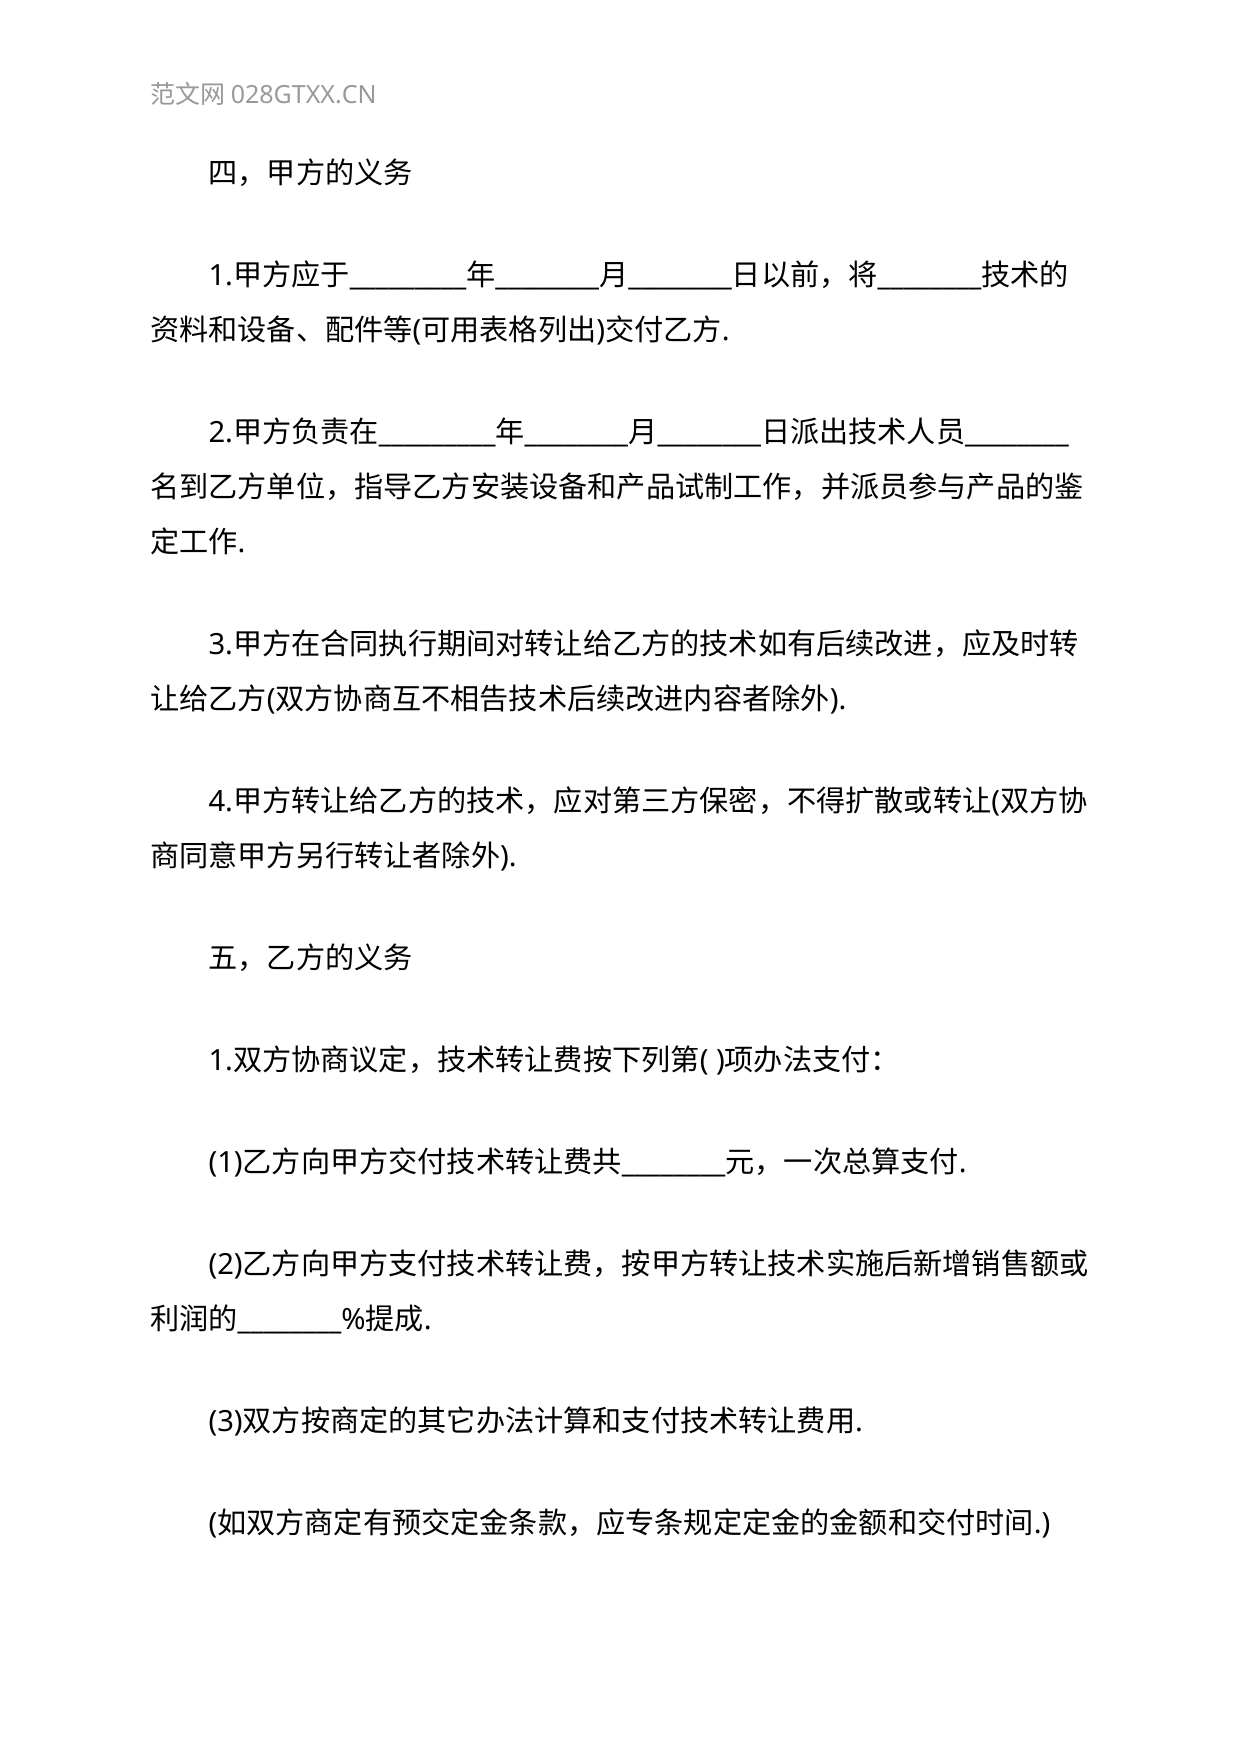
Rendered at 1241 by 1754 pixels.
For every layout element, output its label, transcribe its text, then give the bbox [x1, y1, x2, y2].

text (2)乙方向甲方支付技术转让费，按甲方转让技术实施后新增销售额或利润的________%提成. [150, 1240, 1090, 1338]
text 3.甲方在合同执行期间对转让给乙方的技术如有后续改进，应及时转让给乙方(双方协商互不相告技术后续改进内容者除外). [150, 621, 1090, 718]
text 1.甲方应于_________年________月________日以前，将________技术的资料和设备、配件等(可用表格列出)交付乙方. [150, 252, 1090, 349]
text 五，乙方的义务 [150, 934, 1090, 977]
text 四，甲方的义务 [150, 150, 1090, 192]
text 1.双方协商议定，技术转让费按下列第( )项办法支付： [150, 1036, 1090, 1079]
text 2.甲方负责在_________年________月________日派出技术人员________名到乙方单位，指导乙方安装设备和产品试制工作，并派员参与产品的鉴定工作. [150, 409, 1090, 561]
text (3)双方按商定的其它办法计算和支付技术转让费用. [150, 1397, 1090, 1440]
text (1)乙方向甲方交付技术转让费共________元，一次总算支付. [150, 1138, 1090, 1181]
text 4.甲方转让给乙方的技术，应对第三方保密，不得扩散或转让(双方协商同意甲方另行转让者除外). [150, 778, 1090, 875]
text (如双方商定有预交定金条款，应专条规定定金的金额和交付时间.) [150, 1499, 1090, 1542]
